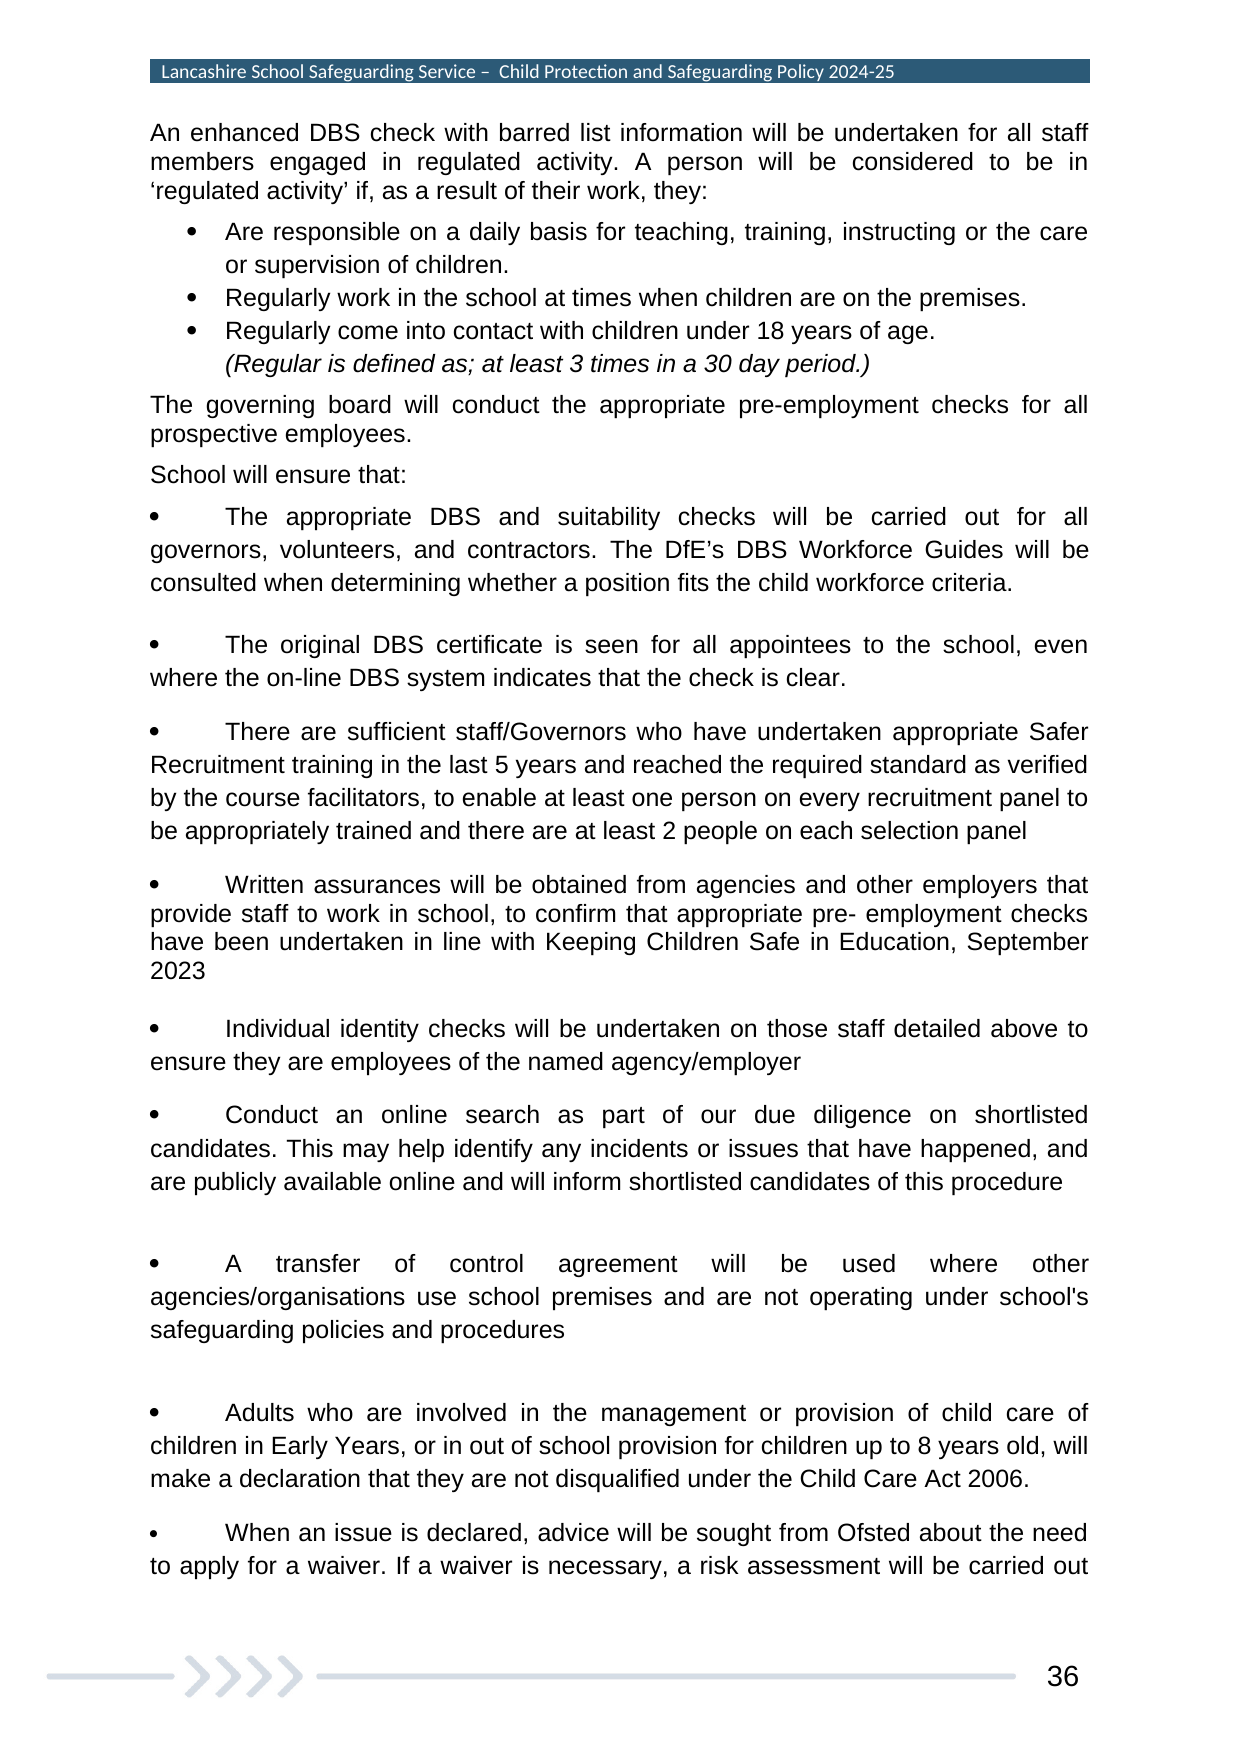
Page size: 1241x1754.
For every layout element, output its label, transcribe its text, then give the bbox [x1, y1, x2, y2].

text The governing board will conduct the appropriate pre-employment checks for all prospective employees. [150, 391, 1090, 448]
list Are responsible on a daily basis for teaching, training, instructing or the care or supervision of children. [187, 217, 1090, 279]
list Regularly come into contact with children under 18 years of age. [187, 316, 1090, 345]
list Adults who are involved in the management or provision of child care of children in Early Years, or in out of school provision for children up to 8 years old, will make a declaration that they are not disqualified under the Child Care Act 2006. [150, 1398, 1090, 1493]
list Written assurances will be obtained from agencies and other employers that provide staff to work in school, to confirm that appropriate pre- employment checks have been undertaken in line with Keeping Children Safe in Education, September 2023 [150, 870, 1090, 985]
list Regularly work in the school at times when children are on the premises. [187, 283, 1090, 312]
list (Regular is defined as; at least 3 times in a 30 day period.) [225, 349, 1090, 378]
list Conduct an online search as part of our due diligence on shortlisted candidates. This may help identify any incidents or issues that have happened, and are publicly available online and will inform shortlisted candidates of this procedure [150, 1101, 1090, 1195]
list The appropriate DBS and suitability checks will be carried out for all governors, volunteers, and contractors. The DfE’s DBS Workforce Guides will be consulted when determining whether a position fits the child workforce criteria. [150, 502, 1090, 597]
list Individual identity checks will be undertaken on those staff detailed above to ensure they are employees of the named agency/employer [150, 1013, 1090, 1075]
picture [0, 1646, 1240, 1753]
list A transfer of control agreement will be used where other agencies/organisations use school premises and are not operating under school's safeguarding policies and procedures [150, 1249, 1090, 1344]
text An enhanced DBS check with barred list information will be undertaken for all staff members engaged in regulated activity. A person will be considered to be in ‘regulated activity’ if, as a result of their work, they: [150, 118, 1090, 204]
list The original DBS certificate is seen for all appointees to the school, even where the on-line DBS system indicates that the check is clear. [150, 630, 1090, 692]
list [150, 1518, 1090, 1580]
text School will ensure that: [150, 461, 1090, 489]
list There are sufficient staff/Governors who have undertaken appropriate Safer Recruitment training in the last 5 years and reached the required standard as verified by the course facilitators, to enable at least one person on every recruitment panel to be appropriately trained and there are at least 2 people on each selection panel [150, 717, 1090, 844]
